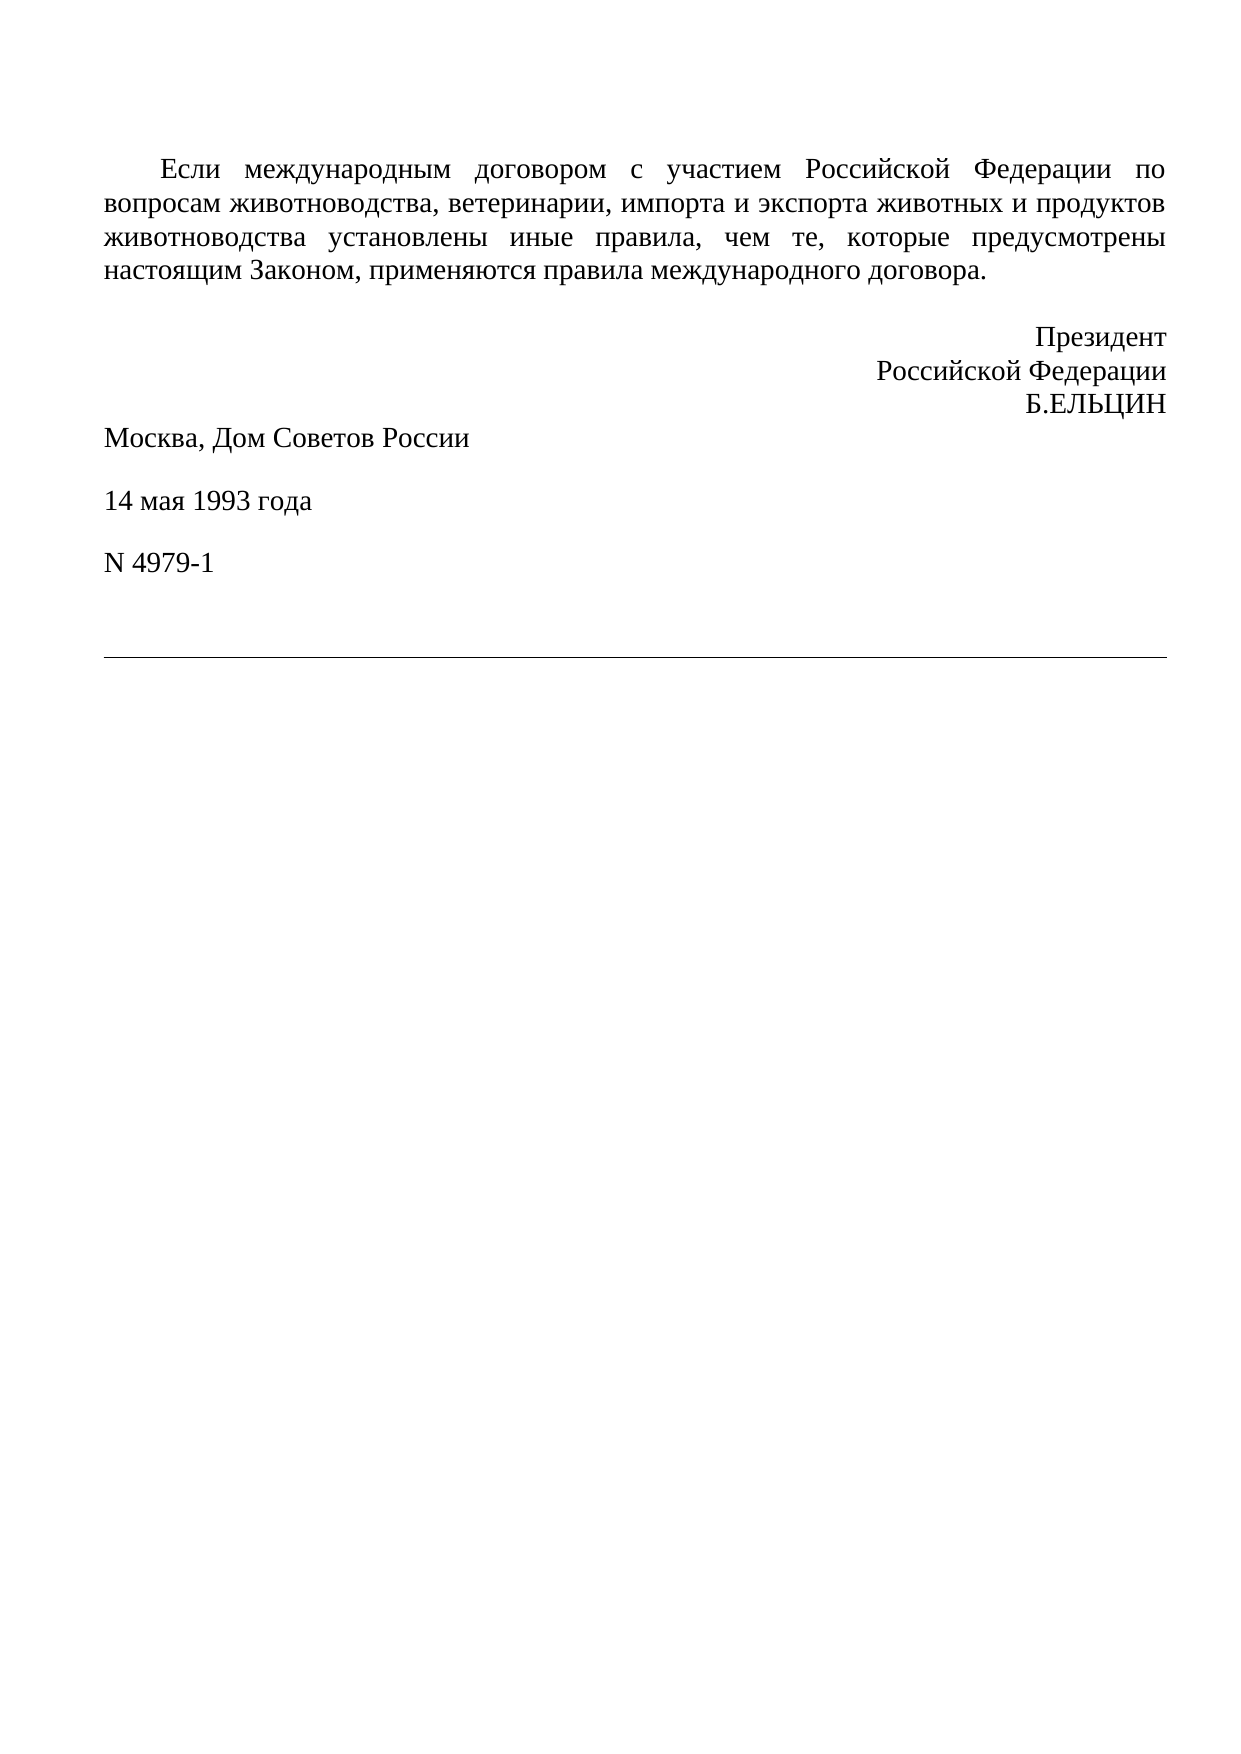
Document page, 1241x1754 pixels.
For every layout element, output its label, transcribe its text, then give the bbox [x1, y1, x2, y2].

text Москва, Дом Советов России [103, 420, 1167, 453]
text Б.ЕЛЬЦИН [103, 386, 1167, 420]
text 14 мая 1993 года [103, 483, 1167, 516]
text Президент [103, 319, 1167, 353]
text Российской Федерации [103, 353, 1167, 386]
text Если международным договором с участием Российской Федерации по вопросам животноводства, ветеринарии, импорта и экспорта животных и продуктов животноводства установлены иные правила, чем те, которые предусмотрены настоящим Законом, применяются правила международного договора. [103, 152, 1167, 286]
text N 4979-1 [103, 545, 1167, 579]
